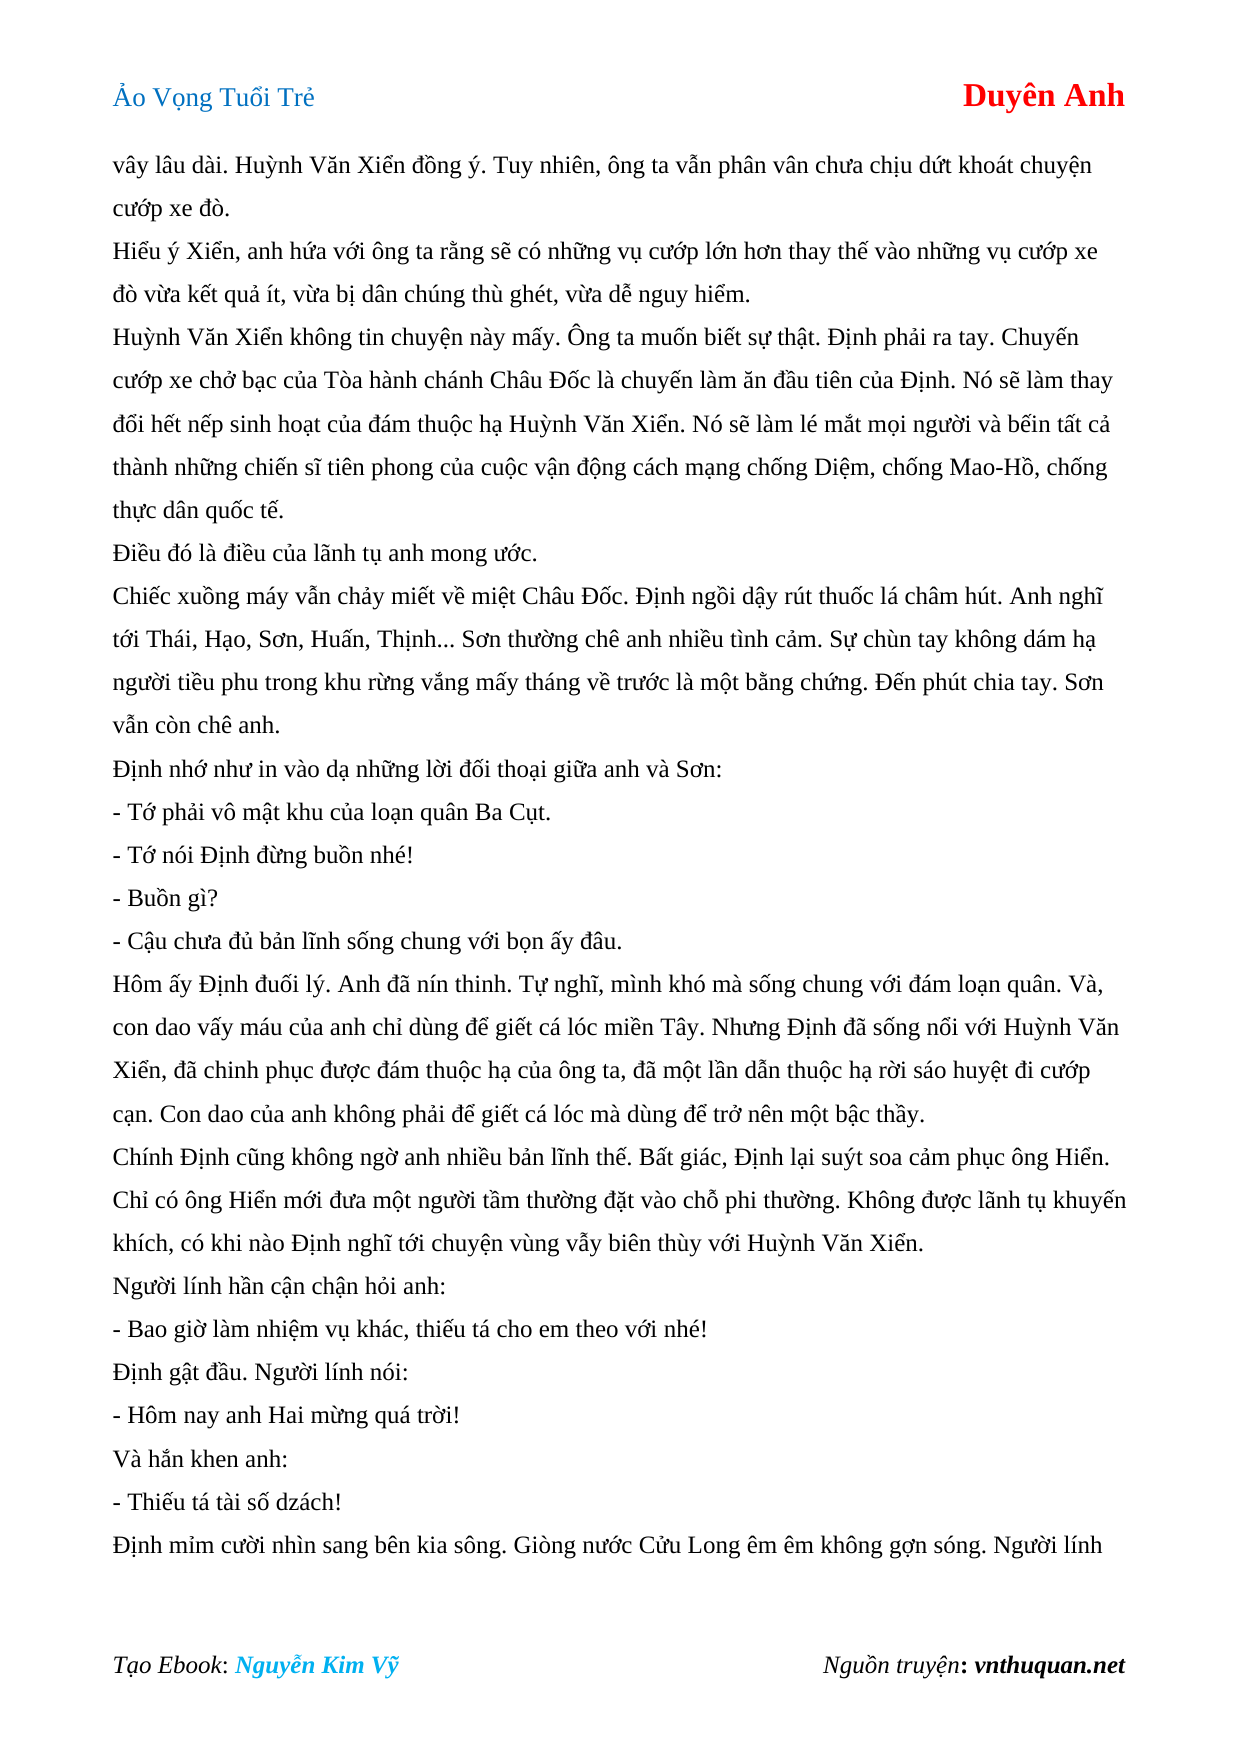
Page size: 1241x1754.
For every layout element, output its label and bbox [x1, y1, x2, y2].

text [112, 150, 1128, 1559]
